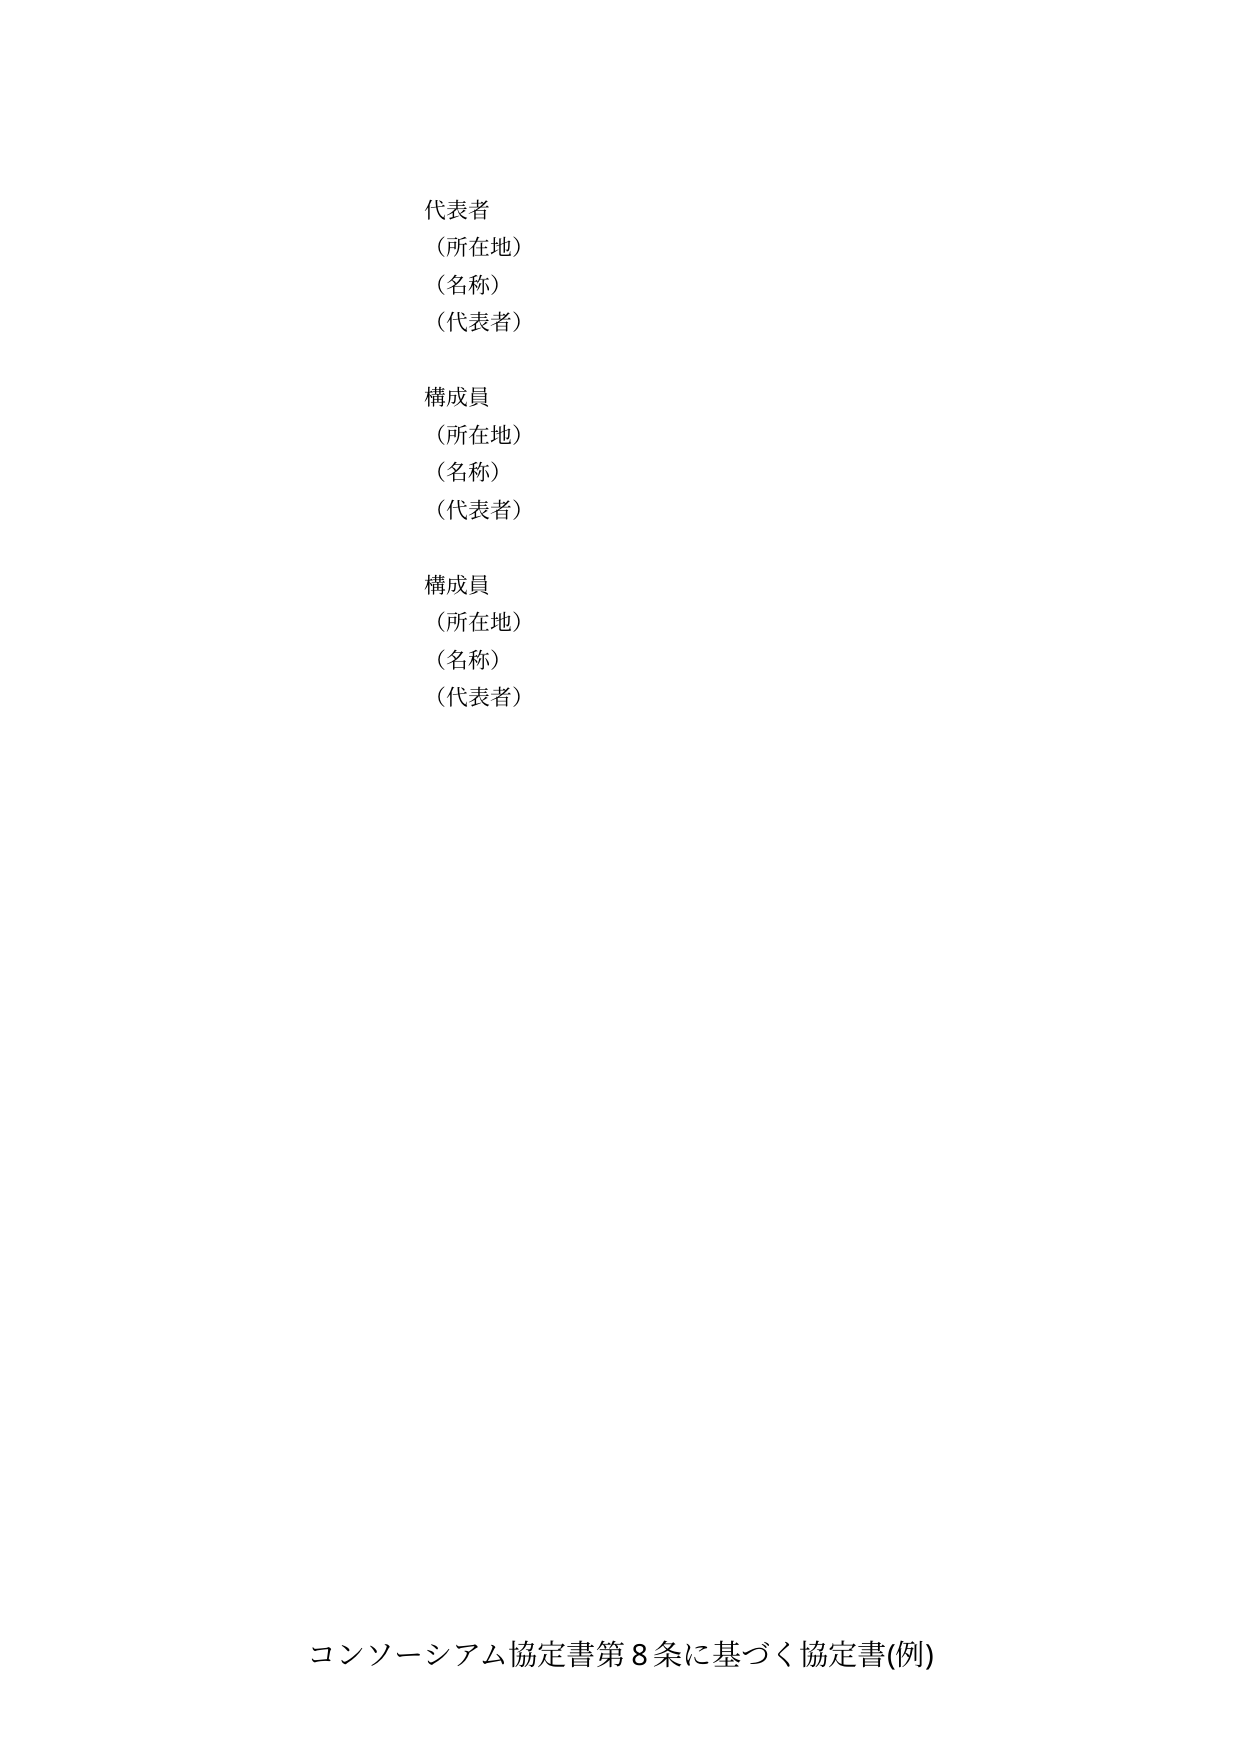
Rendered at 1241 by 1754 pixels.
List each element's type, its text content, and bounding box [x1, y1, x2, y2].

text （代表者） [118, 677, 1122, 715]
text （代表者） [118, 490, 1122, 527]
text コンソーシアム協定書第8条に基づく協定書(例) [118, 1615, 1122, 1690]
text （名称） [118, 640, 1122, 677]
text （所在地） [118, 227, 1122, 265]
text （名称） [118, 452, 1122, 490]
text （代表者） [118, 302, 1122, 340]
text （所在地） [118, 602, 1122, 640]
text 代表者 [118, 190, 1122, 227]
text （所在地） [118, 415, 1122, 452]
text （名称） [118, 265, 1122, 302]
text 構成員 [118, 377, 1122, 415]
text 構成員 [118, 565, 1122, 602]
